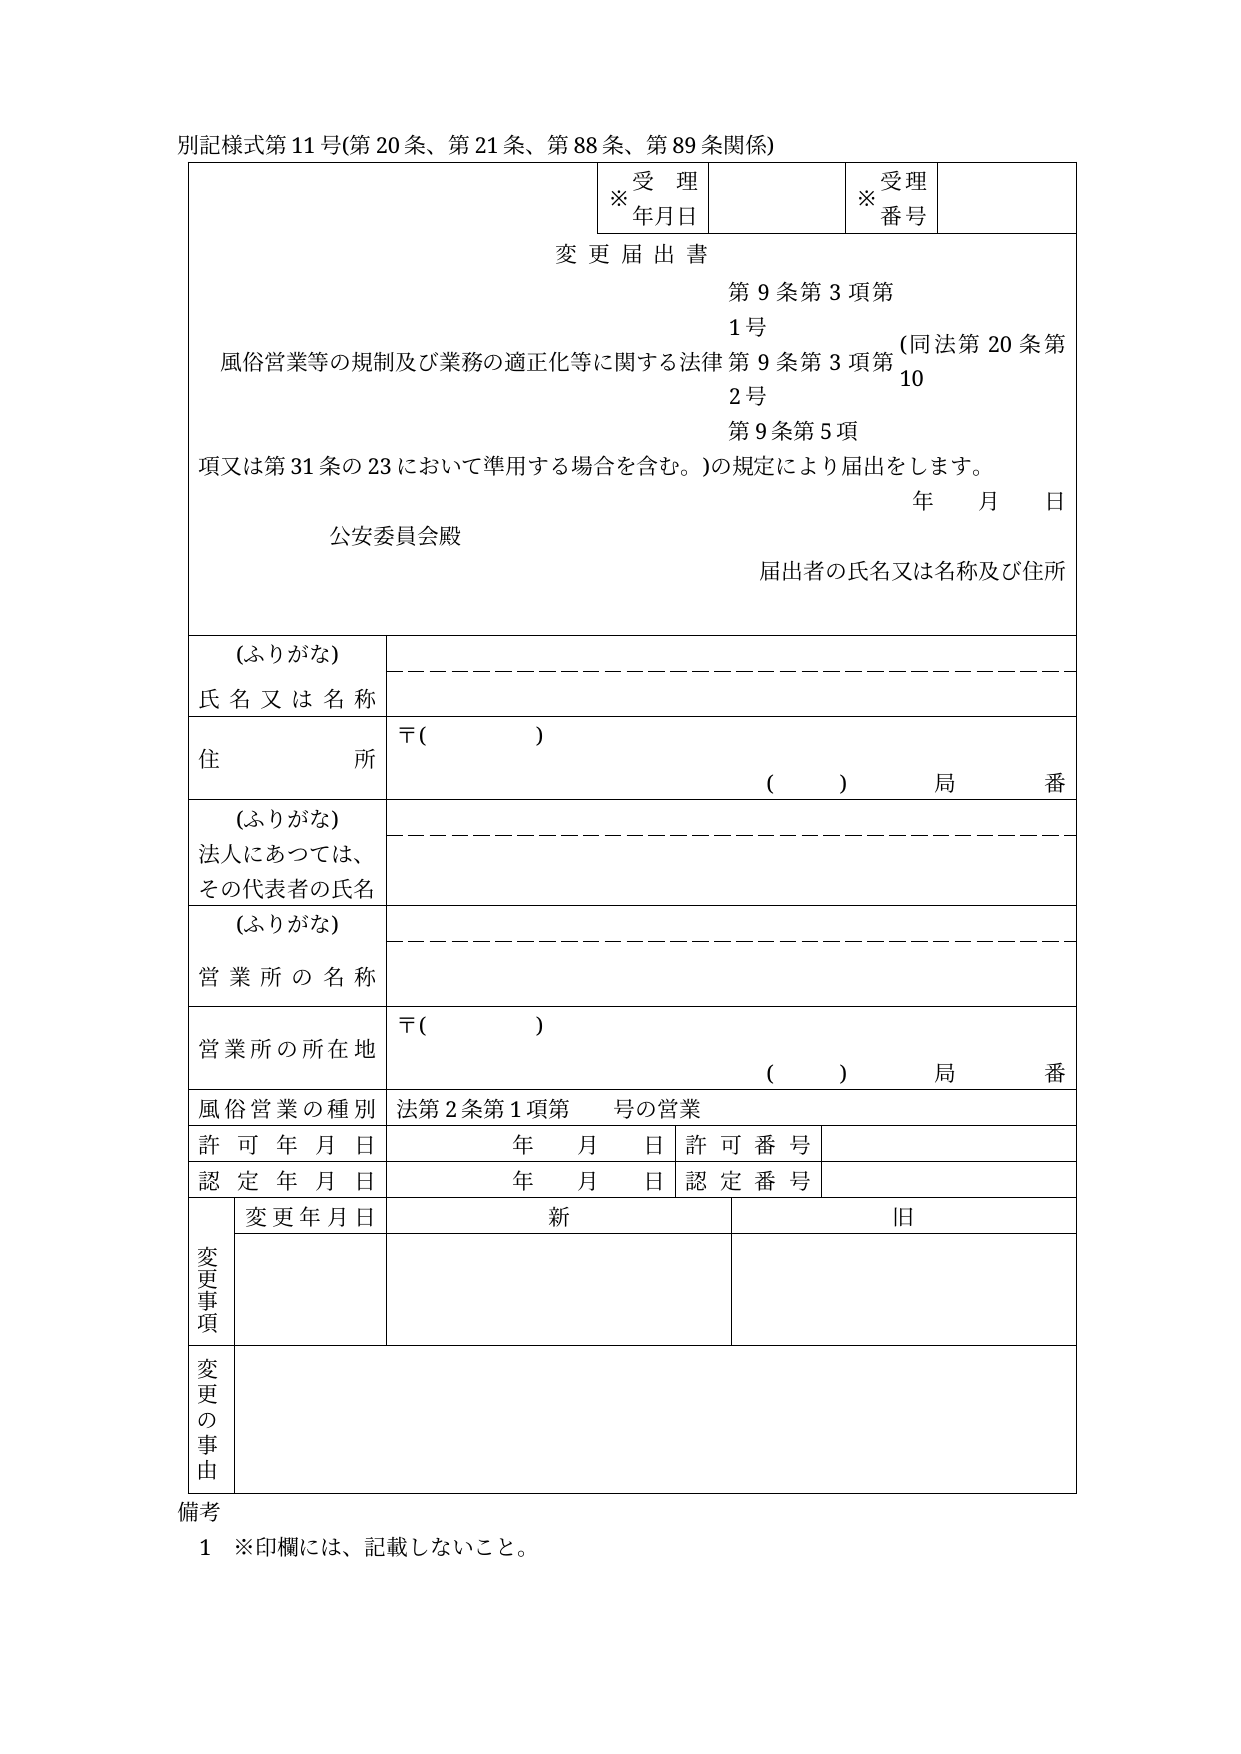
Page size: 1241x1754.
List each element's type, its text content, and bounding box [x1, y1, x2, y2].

table_cell [387, 800, 1076, 835]
table_header [938, 163, 1076, 232]
table_cell 住所 [189, 717, 386, 799]
table_cell [387, 636, 1076, 671]
table_cell 許可番号 [676, 1126, 821, 1161]
table_header 受理番号 [878, 163, 937, 232]
table_header [709, 163, 845, 232]
table_cell (ふりがな) 氏名又は名称 [189, 636, 386, 716]
table_cell (同法第20条第10 [897, 273, 1076, 448]
table_header 受理年月日 [630, 163, 708, 232]
table_cell [387, 835, 1076, 905]
table_cell 認定番号 [676, 1162, 821, 1197]
table_cell 変更の事由 [189, 1346, 234, 1493]
text 1 ※印欄には、記載しないこと。 [177, 1529, 1063, 1564]
text 別記様式第11号(第20条、第21条、第88条、第89条関係) [177, 127, 1063, 162]
table_cell [732, 1234, 1076, 1345]
table_cell 年 月 日 [387, 1162, 675, 1197]
table_cell [387, 906, 1076, 941]
table_cell 認定年月日 [189, 1162, 386, 1197]
table_header ※ [598, 163, 630, 232]
table_cell [822, 1162, 1076, 1197]
table_cell 新 [387, 1198, 731, 1233]
table_cell [235, 1234, 386, 1345]
table_cell 〒( ) ( ) 局 番 [387, 717, 1076, 799]
table_cell 〒( ) ( ) 局 番 [387, 1007, 1076, 1089]
table_header ※ [846, 163, 878, 232]
table_cell 旧 [732, 1198, 1076, 1233]
table_cell [387, 671, 1076, 716]
table_cell [235, 1346, 1076, 1493]
table_header [189, 163, 597, 232]
table_cell 変更届出書 [189, 233, 1076, 273]
table_cell 許可年月日 [189, 1126, 386, 1161]
text 備考 [177, 1494, 1063, 1529]
table_cell (ふりがな) 営業所の名称 [189, 906, 386, 1006]
table_cell 風俗営業の種別 [189, 1090, 386, 1125]
table_cell 第9条第3項第1号 第9条第3項第2号 第9条第5項 [726, 273, 897, 448]
table_cell [822, 1126, 1076, 1161]
table_cell 項又は第31条の23において準用する場合を含む。)の規定により届出をします。 年 月 日 公安委員会殿 届出者の氏名又は名称及び住所 [189, 448, 1076, 635]
table_cell 年 月 日 [387, 1126, 675, 1161]
table_cell 風俗営業等の規制及び業務の適正化等に関する法律 [189, 273, 726, 448]
table_cell (ふりがな) 法人にあつては、その代表者の氏名 [189, 800, 386, 905]
table_cell [387, 941, 1076, 1006]
table_cell 営業所の所在地 [189, 1007, 386, 1089]
table_cell [387, 1234, 731, 1345]
table_cell 法第2条第1項第 号の営業 [387, 1090, 1076, 1125]
table_cell 変更年月日 [235, 1198, 386, 1233]
table_cell 変更事項 [189, 1198, 234, 1345]
